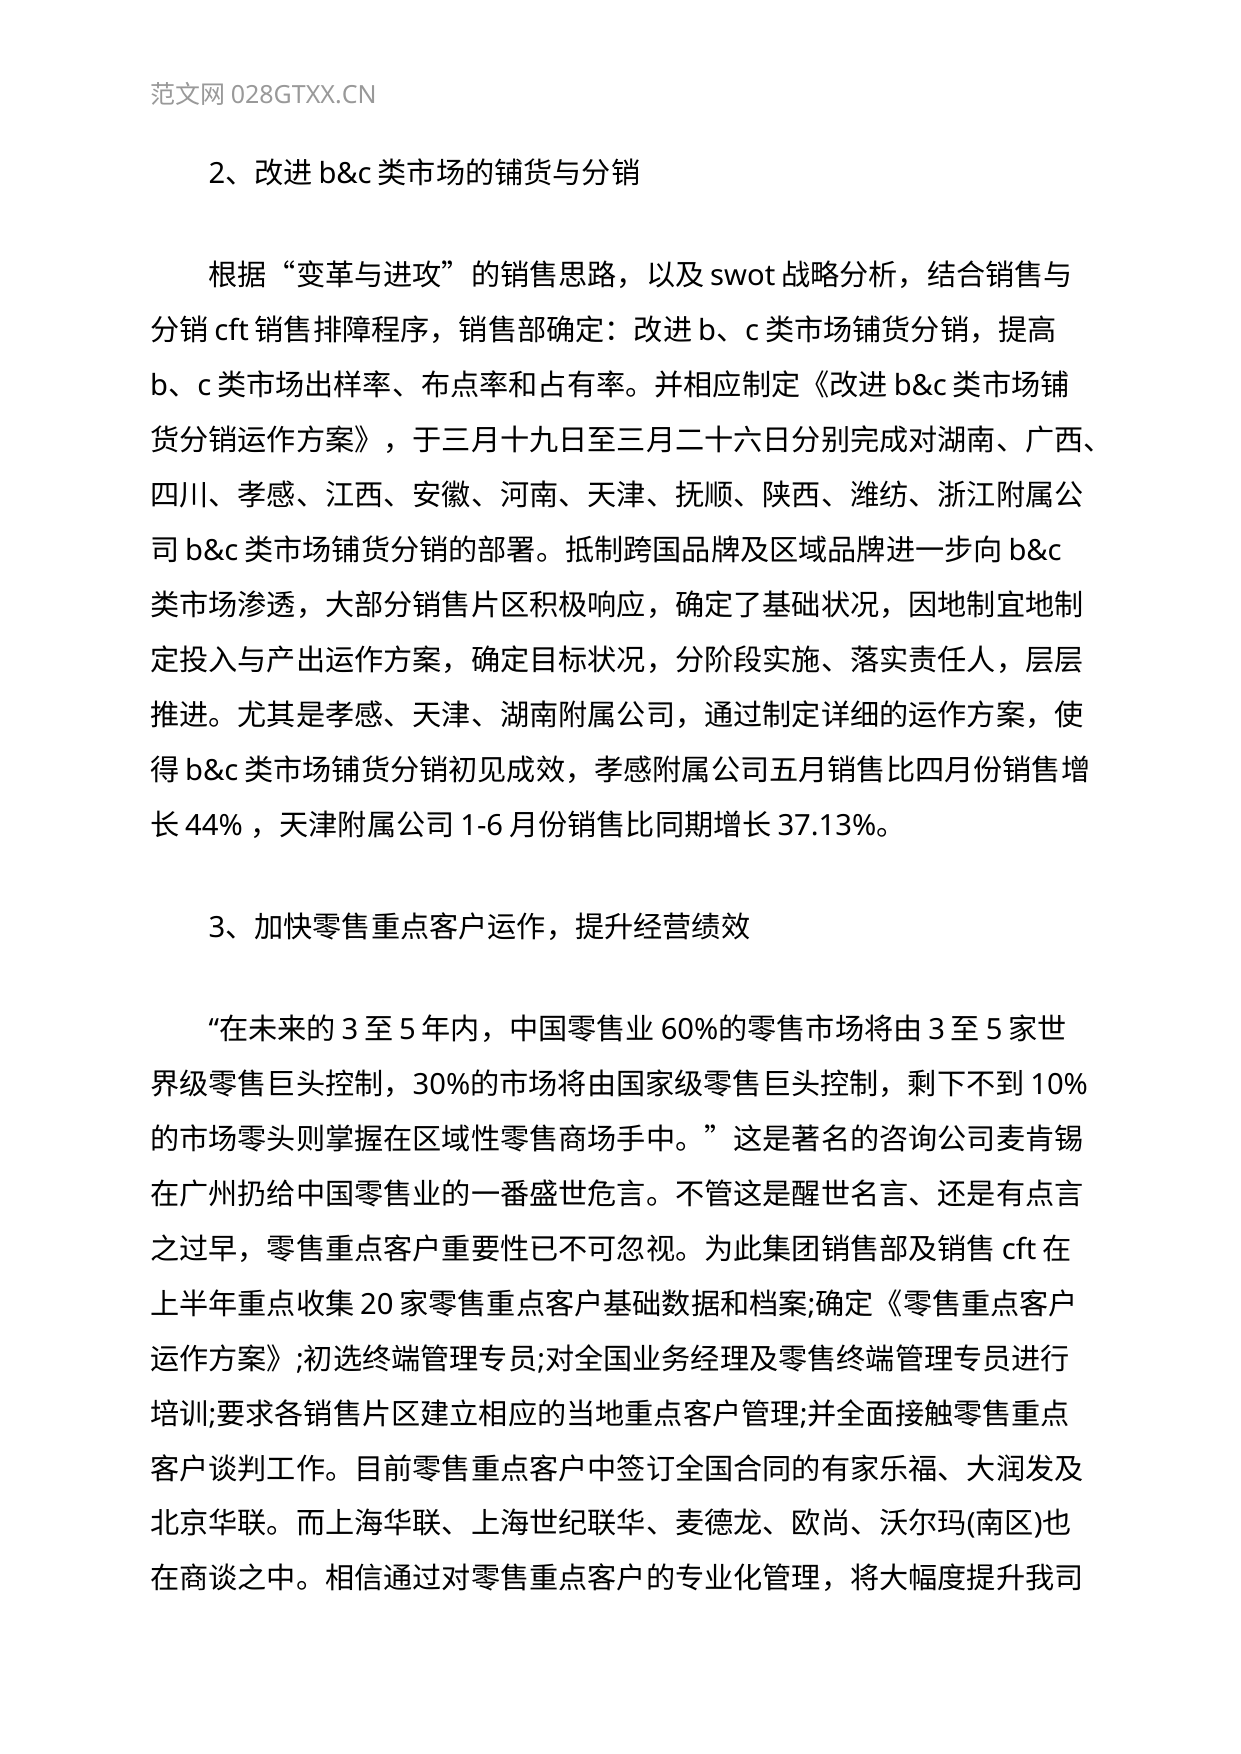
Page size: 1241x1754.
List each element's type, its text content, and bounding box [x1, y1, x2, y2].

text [150, 1005, 1090, 1597]
text 2、改进b&c类市场的铺货与分销 [150, 150, 1090, 192]
text 根据“变革与进攻”的销售思路，以及swot战略分析，结合销售与分销cft销售排障程序，销售部确定：改进b、c类市场铺货分销，提高b、c类市场出样率、布点率和占有率。并相应制定《改进b&c类市场铺货分销运作方案》，于三月十九日至三月二十六日分别完成对湖南、广西、四川、孝感、江西、安徽、河南、天津、抚顺、陕西、潍纺、浙江附属公司b&c类市场铺货分销的部署。抵制跨国品牌及区域品牌进一步向b&c类市场渗透，大部分销售片区积极响应，确定了基础状况，因地制宜地制定投入与产出运作方案，确定目标状况，分阶段实施、落实责任人，层层推进。尤其是孝感、天津、湖南附属公司，通过制定详细的运作方案，使得b&c类市场铺货分销初见成效，孝感附属公司五月销售比四月份销售增长44% ，天津附属公司1-6月份销售比同期增长37.13%。 [150, 252, 1090, 844]
text 3、加快零售重点客户运作，提升经营绩效 [150, 903, 1090, 946]
